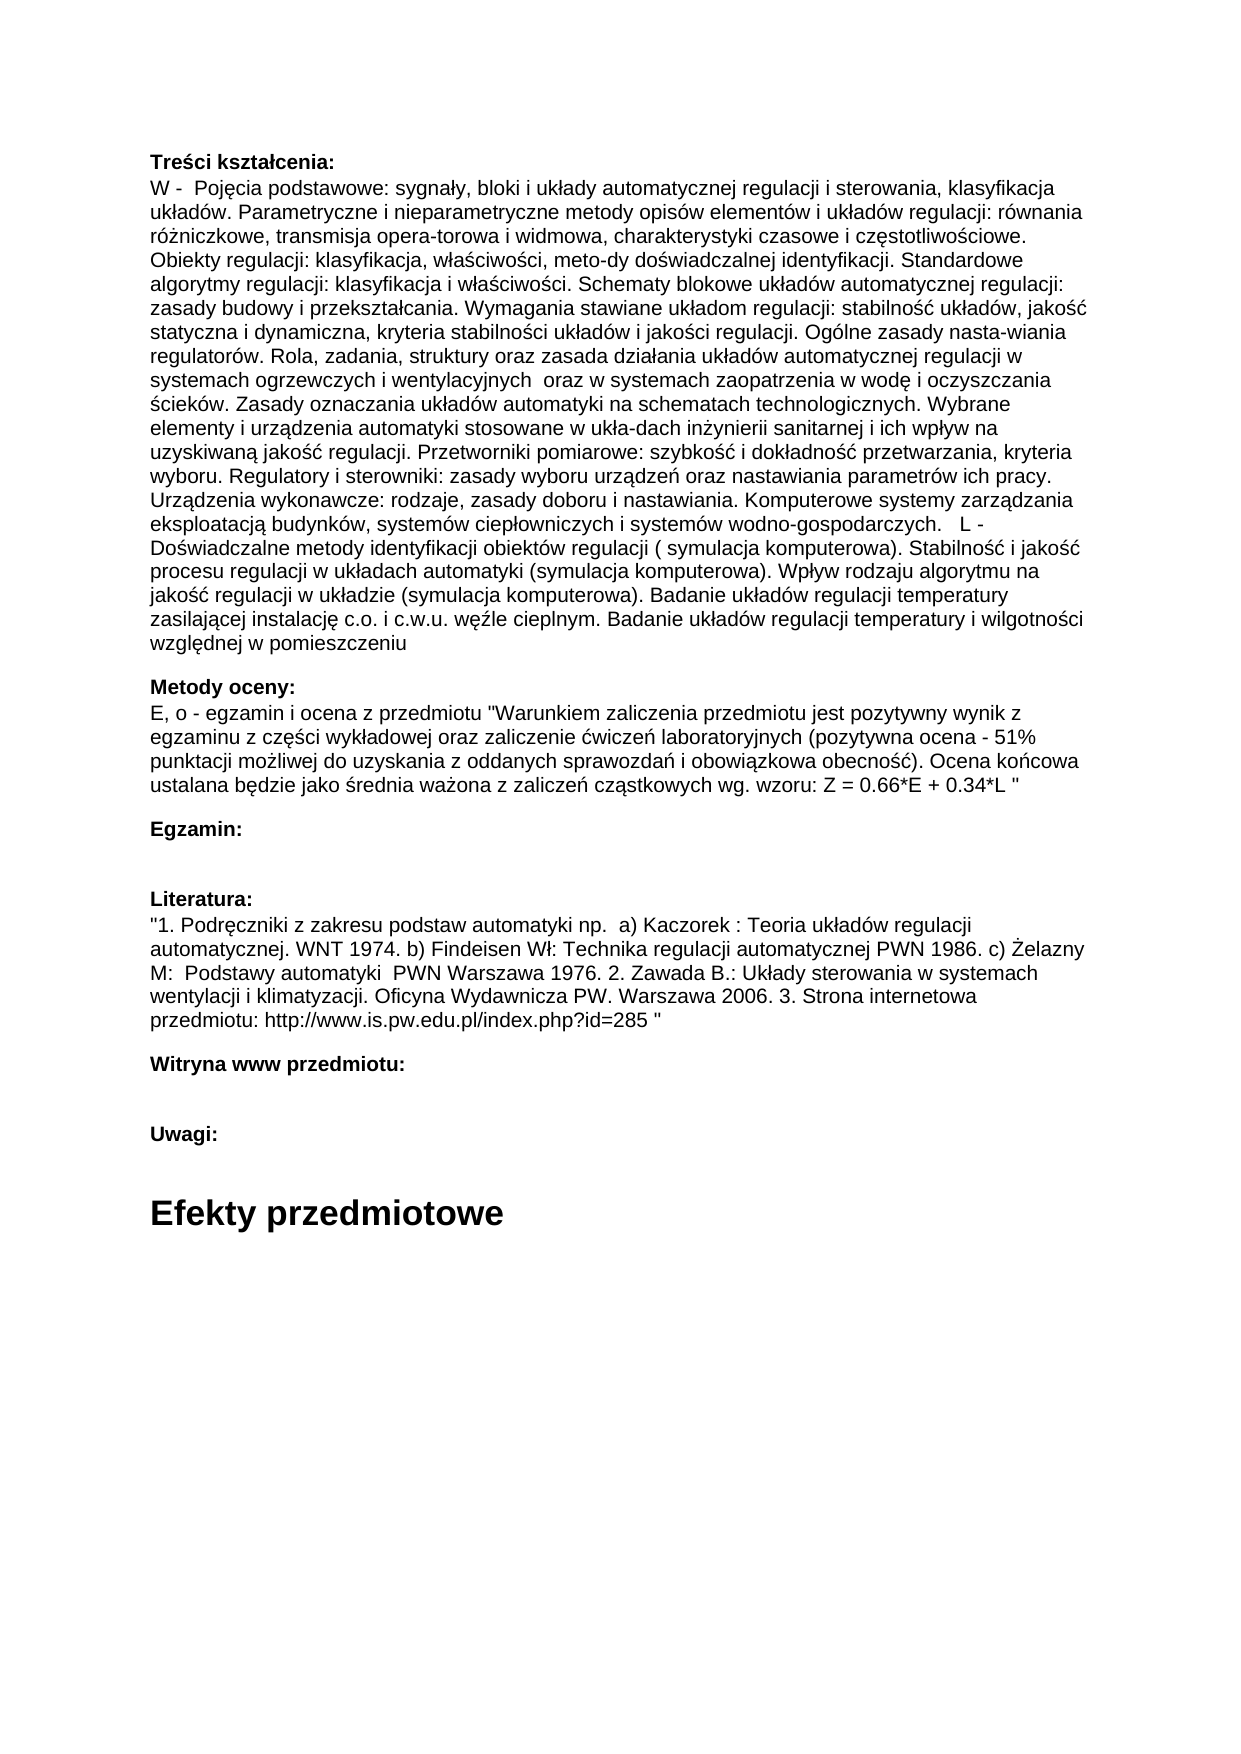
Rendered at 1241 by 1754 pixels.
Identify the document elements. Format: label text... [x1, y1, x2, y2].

subtitle Efekty przedmiotowe [150, 1192, 1090, 1232]
text Uwagi: [150, 1122, 1090, 1146]
text "1. Podręczniki z zakresu podstaw automatyki np. a) Kaczorek : Teoria układów regulacji automatycznej. WNT 1974. b) Findeisen Wł: Technika regulacji automatycznej PWN 1986. c) Żelazny M: Podstawy automatyki PWN Warszawa 1976. 2. Zawada B.: Układy sterowania w systemach wentylacji i klimatyzacji. Oficyna Wydawnicza PW. Warszawa 2006. 3. Strona internetowa przedmiotu: http://www.is.pw.edu.pl/index.php?id=285 " [150, 912, 1090, 1032]
text Treści kształcenia: [150, 150, 1090, 174]
text E, o - egzamin i ocena z przedmiotu "Warunkiem zaliczenia przedmiotu jest pozytywny wynik z egzaminu z części wykładowej oraz zaliczenie ćwiczeń laboratoryjnych (pozytywna ocena - 51% punktacji możliwej do uzyskania z oddanych sprawozdań i obowiązkowa obecność). Ocena końcowa ustalana będzie jako średnia ważona z zaliczeń cząstkowych wg. wzoru: Z = 0.66*E + 0.34*L " [150, 701, 1090, 797]
text Egzamin: [150, 817, 1090, 841]
text Witryna www przedmiotu: [150, 1052, 1090, 1076]
text Literatura: [150, 886, 1090, 910]
text Metody oceny: [150, 675, 1090, 699]
text W - Pojęcia podstawowe: sygnały, bloki i układy automatycznej regulacji i sterowania, klasyfikacja układów. Parametryczne i nieparametryczne metody opisów elementów i układów regulacji: równania różniczkowe, transmisja opera-torowa i widmowa, charakterystyki czasowe i częstotliwościowe. Obiekty regulacji: klasyfikacja, właściwości, meto-dy doświadczalnej identyfikacji. Standardowe algorytmy regulacji: klasyfikacja i właściwości. Schematy blokowe układów automatycznej regulacji: zasady budowy i przekształcania. Wymagania stawiane układom regulacji: stabilność układów, jakość statyczna i dynamiczna, kryteria stabilności układów i jakości regulacji. Ogólne zasady nasta-wiania regulatorów. Rola, zadania, struktury oraz zasada działania układów automatycznej regulacji w systemach ogrzewczych i wentylacyjnych oraz w systemach zaopatrzenia w wodę i oczyszczania ścieków. Zasady oznaczania układów automatyki na schematach technologicznych. Wybrane elementy i urządzenia automatyki stosowane w ukła-dach inżynierii sanitarnej i ich wpływ na uzyskiwaną jakość regulacji. Przetworniki pomiarowe: szybkość i dokładność przetwarzania, kryteria wyboru. Regulatory i sterowniki: zasady wyboru urządzeń oraz nastawiania parametrów ich pracy. Urządzenia wykonawcze: rodzaje, zasady doboru i nastawiania. Komputerowe systemy zarządzania eksploatacją budynków, systemów ciepłowniczych i systemów wodno-gospodarczych. L - Doświadczalne metody identyfikacji obiektów regulacji ( symulacja komputerowa). Stabilność i jakość procesu regulacji w układach automatyki (symulacja komputerowa). Wpływ rodzaju algorytmu na jakość regulacji w układzie (symulacja komputerowa). Badanie układów regulacji temperatury zasilającej instalację c.o. i c.w.u. węźle cieplnym. Badanie układów regulacji temperatury i wilgotności względnej w pomieszczeniu [150, 176, 1090, 655]
